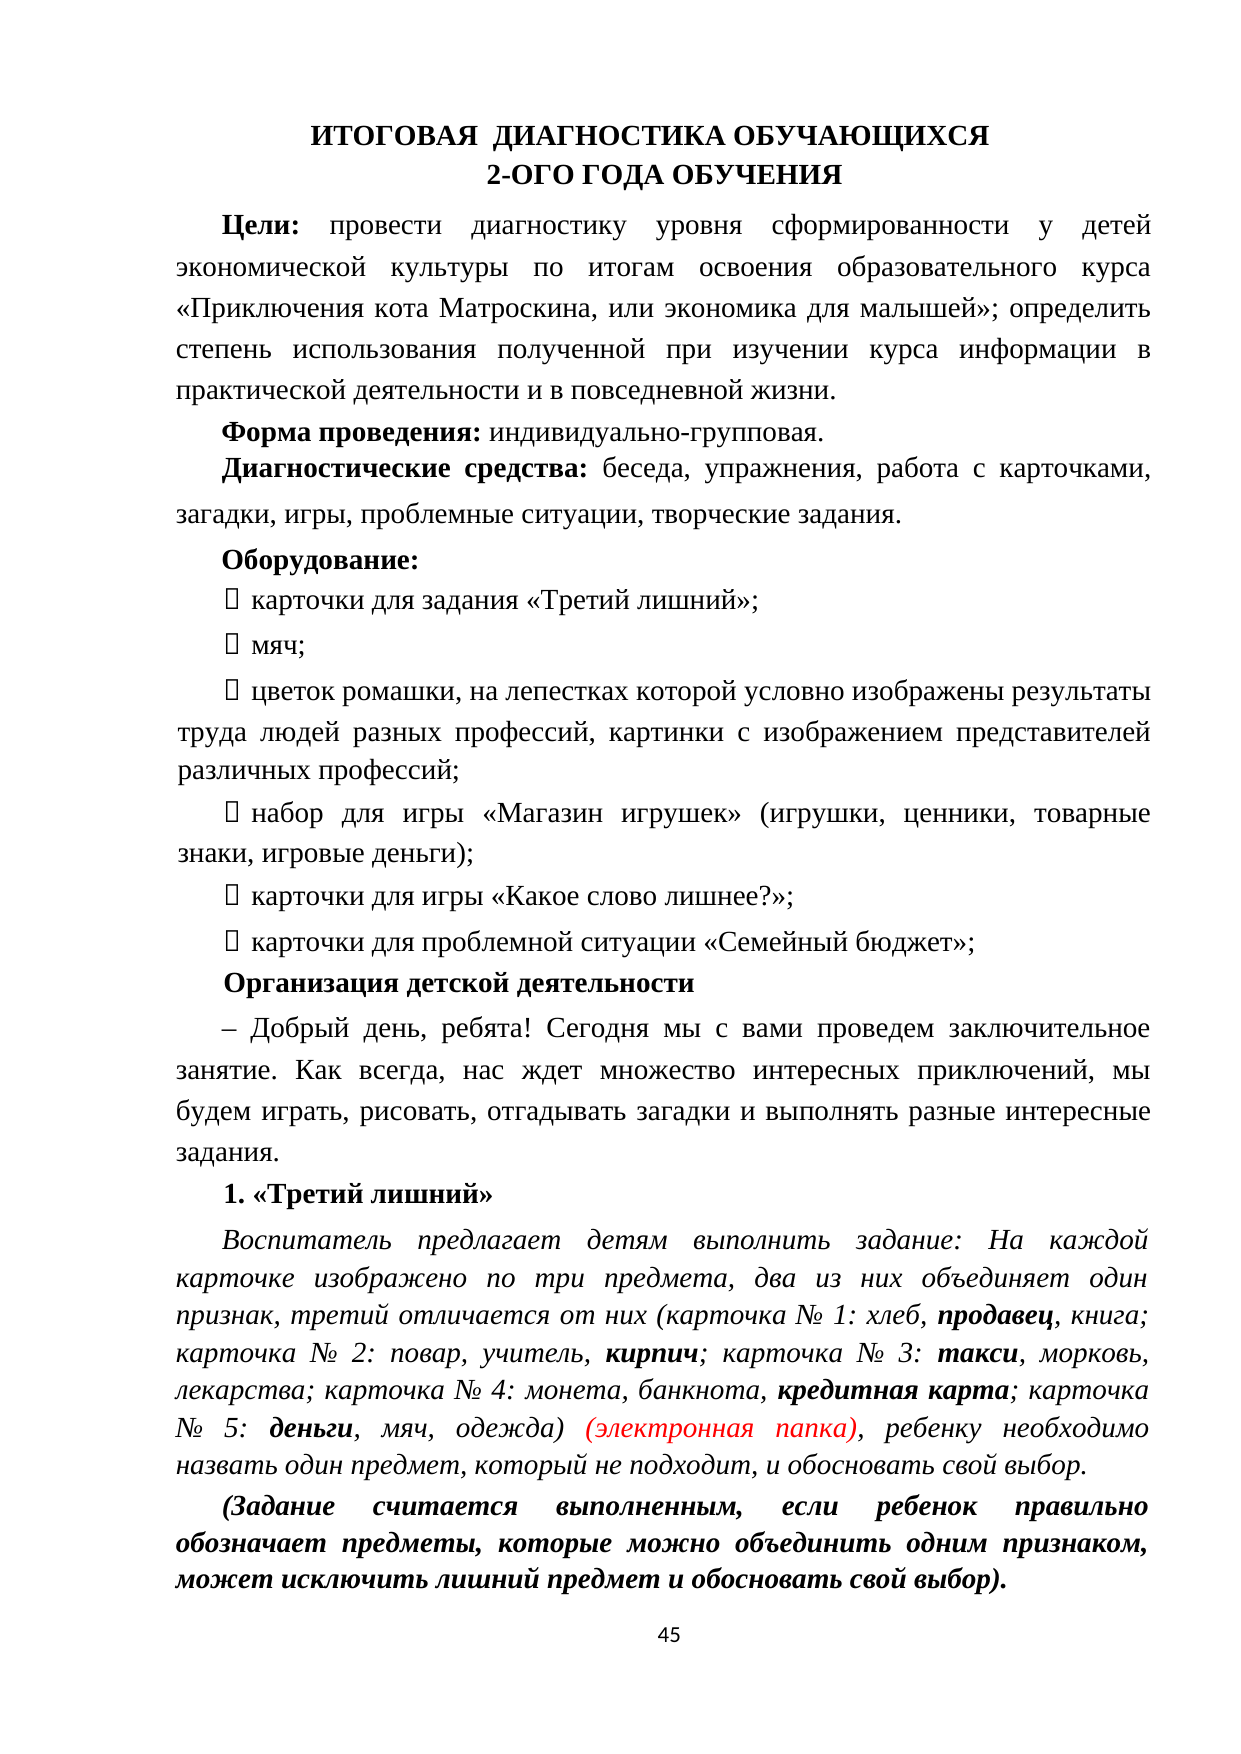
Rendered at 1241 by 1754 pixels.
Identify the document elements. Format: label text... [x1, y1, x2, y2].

text 1. «Третий лишний» [177, 1176, 1152, 1209]
text (Задание считается выполненным, если ребенок правильно обозначает предметы, которые можно объединить одним признаком, может исключить лишний предмет и обосновать свой выбор). [176, 1488, 1152, 1594]
list 2-ОГО ГОДА ОБУЧЕНИЯ [177, 157, 1152, 191]
list набор для игры «Магазин игрушек» (игрушки, ценники, товарные знаки, игровые деньги); [177, 791, 1152, 869]
text Организация детской деятельности [177, 965, 1152, 999]
text Оборудование: [177, 542, 1152, 575]
text – Добрый день, ребята! Сегодня мы с вами проведем заключительное занятие. Как всегда, нас ждет множество интересных приключений, мы будем играть, рисовать, отгадывать загадки и выполнять разные интересные задания. [176, 1011, 1152, 1168]
list карточки для задания «Третий лишний»; [177, 578, 1152, 618]
text ИТОГОВАЯ ДИАГНОСТИКА ОБУЧАЮЩИХСЯ [177, 118, 1123, 152]
list карточки для проблемной ситуации «Семейный бюджет»; [177, 920, 1152, 959]
list карточки для игры «Какое слово лишнее?»; [177, 874, 1152, 914]
list мяч; [177, 623, 1152, 663]
text Цели: провести диагностику уровня сформированности у детей экономической культуры по итогам освоения образовательного курса «Приключения кота Матроскина, или экономика для малышей»; определить степень использования полученной при изучении курса информации в практической деятельности и в повседневной жизни. [176, 207, 1152, 406]
text Воспитатель предлагает детям выполнить задание: На каждой карточке изображено по три предмета, два из них объединяет один признак, третий отличается от них (карточка № 1: хлеб, продавец, книга; карточка № 2: повар, учитель, кирпич; карточка № 3: такси, морковь, лекарства; карточка № 4: монета, банкнота, кредитная карта; карточка № 5: деньги, мяч, одежда) (электронная папка), ребенку необходимо назвать один предмет, который не подходит, и обосновать свой выбор. [176, 1222, 1152, 1481]
text Форма проведения: индивидуально-групповая. [177, 414, 1152, 447]
text Диагностические средства: беседа, упражнения, работа с карточками, загадки, игры, проблемные ситуации, творческие задания. [176, 450, 1152, 529]
list цветок ромашки, на лепестках которой условно изображены результаты труда людей разных профессий, картинки с изображением представителей различных профессий; [177, 669, 1152, 786]
